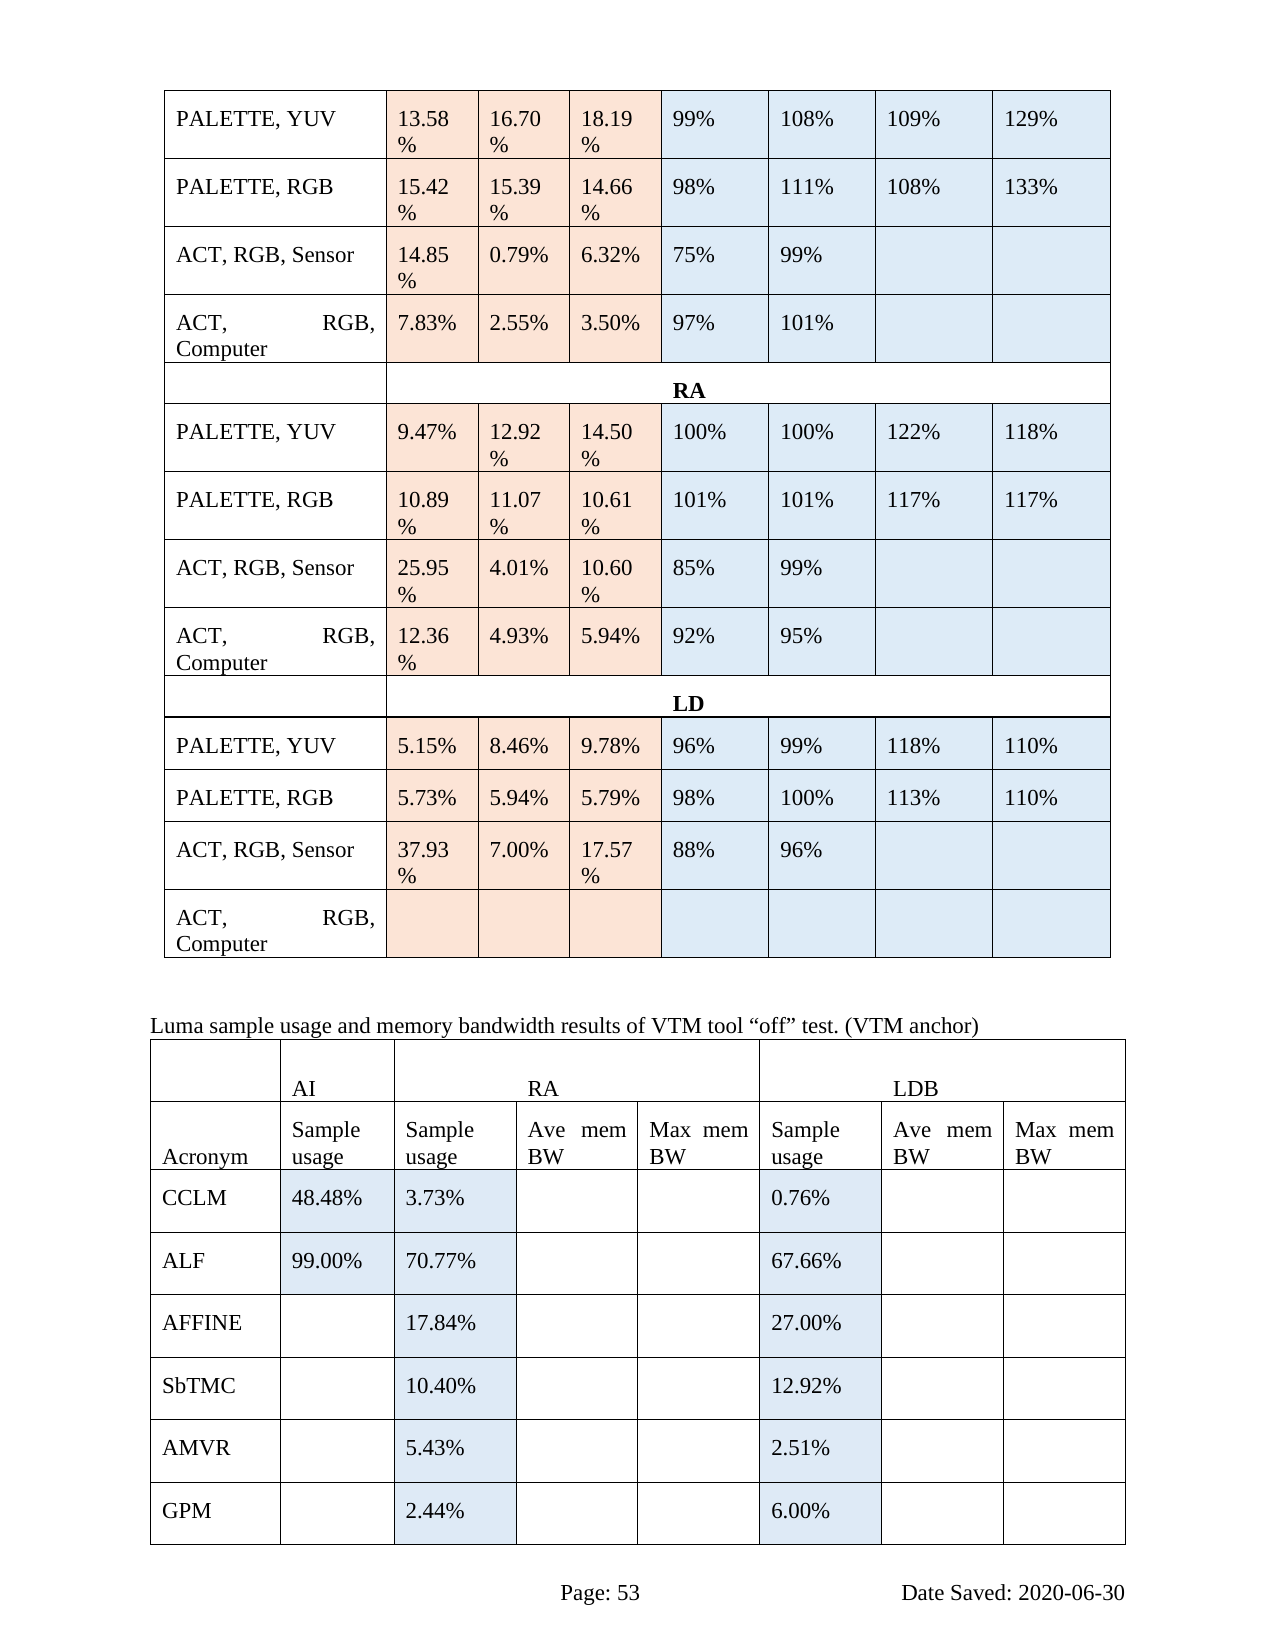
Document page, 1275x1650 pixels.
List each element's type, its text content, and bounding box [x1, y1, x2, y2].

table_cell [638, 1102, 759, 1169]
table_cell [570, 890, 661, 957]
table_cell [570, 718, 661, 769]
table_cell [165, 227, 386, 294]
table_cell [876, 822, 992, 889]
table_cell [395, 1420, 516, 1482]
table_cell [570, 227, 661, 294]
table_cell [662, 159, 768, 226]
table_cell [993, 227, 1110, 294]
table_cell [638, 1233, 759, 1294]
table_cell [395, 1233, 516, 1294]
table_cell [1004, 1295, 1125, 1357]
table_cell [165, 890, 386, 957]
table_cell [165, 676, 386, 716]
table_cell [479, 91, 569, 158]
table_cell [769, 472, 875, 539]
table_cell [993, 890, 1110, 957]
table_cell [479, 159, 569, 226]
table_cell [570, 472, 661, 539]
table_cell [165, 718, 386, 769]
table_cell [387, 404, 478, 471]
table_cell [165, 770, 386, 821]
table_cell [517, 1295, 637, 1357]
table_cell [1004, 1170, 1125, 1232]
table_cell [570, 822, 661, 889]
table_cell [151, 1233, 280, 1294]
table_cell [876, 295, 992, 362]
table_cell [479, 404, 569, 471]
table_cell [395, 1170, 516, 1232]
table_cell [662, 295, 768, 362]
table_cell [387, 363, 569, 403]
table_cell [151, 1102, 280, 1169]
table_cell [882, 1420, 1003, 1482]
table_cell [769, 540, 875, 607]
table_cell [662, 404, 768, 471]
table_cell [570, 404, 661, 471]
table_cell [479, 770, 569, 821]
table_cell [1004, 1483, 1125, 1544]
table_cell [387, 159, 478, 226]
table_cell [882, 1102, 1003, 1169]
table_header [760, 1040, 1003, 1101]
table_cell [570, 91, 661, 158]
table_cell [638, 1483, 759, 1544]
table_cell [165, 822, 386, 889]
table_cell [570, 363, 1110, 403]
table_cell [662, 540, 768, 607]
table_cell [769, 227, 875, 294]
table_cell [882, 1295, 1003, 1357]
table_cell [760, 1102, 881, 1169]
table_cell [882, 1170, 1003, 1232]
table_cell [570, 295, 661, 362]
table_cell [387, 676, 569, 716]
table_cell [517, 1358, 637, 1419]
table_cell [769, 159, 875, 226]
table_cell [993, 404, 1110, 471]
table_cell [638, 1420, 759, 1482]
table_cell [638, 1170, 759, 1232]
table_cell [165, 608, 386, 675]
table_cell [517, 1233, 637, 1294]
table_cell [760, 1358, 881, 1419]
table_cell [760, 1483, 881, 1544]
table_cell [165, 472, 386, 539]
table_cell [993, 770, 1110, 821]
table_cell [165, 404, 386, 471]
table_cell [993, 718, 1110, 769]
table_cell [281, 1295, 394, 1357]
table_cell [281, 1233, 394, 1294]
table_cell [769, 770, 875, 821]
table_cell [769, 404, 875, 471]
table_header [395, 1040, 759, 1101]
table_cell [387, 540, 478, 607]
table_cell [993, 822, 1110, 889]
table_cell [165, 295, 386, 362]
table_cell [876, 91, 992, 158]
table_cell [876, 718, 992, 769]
text Luma sample usage and memory bandwidth results of VTM tool “off” test. (VTM anchor) [150, 1012, 1125, 1039]
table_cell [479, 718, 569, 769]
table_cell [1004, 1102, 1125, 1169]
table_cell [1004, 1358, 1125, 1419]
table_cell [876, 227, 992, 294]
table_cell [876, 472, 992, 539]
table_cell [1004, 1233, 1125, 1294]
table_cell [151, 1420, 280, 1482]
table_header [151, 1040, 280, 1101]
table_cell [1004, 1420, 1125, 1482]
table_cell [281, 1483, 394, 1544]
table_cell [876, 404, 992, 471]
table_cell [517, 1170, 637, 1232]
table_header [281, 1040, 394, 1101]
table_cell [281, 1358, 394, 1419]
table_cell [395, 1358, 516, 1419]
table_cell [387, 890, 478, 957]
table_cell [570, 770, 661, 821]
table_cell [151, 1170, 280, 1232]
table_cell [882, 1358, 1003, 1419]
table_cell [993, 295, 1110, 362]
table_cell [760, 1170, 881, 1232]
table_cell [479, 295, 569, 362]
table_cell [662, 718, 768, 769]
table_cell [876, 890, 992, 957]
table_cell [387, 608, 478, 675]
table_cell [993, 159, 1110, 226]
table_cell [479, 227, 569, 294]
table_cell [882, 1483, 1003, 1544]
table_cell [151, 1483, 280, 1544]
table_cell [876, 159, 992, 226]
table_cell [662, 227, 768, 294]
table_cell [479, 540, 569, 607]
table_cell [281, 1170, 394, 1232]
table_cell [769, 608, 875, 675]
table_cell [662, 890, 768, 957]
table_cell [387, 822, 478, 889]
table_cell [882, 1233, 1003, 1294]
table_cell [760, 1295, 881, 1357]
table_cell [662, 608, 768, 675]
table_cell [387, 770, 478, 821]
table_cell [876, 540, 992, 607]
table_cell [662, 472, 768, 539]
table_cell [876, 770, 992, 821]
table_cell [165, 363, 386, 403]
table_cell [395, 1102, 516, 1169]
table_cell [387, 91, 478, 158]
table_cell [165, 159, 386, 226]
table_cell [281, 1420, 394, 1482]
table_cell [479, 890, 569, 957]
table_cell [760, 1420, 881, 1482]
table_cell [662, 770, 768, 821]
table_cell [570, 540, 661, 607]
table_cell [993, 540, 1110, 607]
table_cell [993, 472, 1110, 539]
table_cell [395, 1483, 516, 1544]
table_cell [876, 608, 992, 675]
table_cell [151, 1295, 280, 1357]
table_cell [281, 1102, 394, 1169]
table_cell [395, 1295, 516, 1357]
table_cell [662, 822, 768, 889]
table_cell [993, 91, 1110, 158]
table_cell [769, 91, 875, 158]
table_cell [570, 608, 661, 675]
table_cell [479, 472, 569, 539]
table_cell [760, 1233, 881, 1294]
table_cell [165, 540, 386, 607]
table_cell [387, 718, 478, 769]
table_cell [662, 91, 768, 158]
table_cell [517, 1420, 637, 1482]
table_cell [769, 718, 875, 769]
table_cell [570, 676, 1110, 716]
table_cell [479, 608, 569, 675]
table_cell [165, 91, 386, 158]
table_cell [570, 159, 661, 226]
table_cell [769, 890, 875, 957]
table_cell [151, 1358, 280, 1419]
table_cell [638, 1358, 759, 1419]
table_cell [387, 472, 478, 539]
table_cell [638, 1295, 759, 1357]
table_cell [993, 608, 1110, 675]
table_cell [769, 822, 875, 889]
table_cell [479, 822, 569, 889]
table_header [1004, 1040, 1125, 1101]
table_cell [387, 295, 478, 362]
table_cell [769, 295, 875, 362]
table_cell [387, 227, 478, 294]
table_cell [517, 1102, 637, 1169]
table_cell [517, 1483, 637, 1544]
